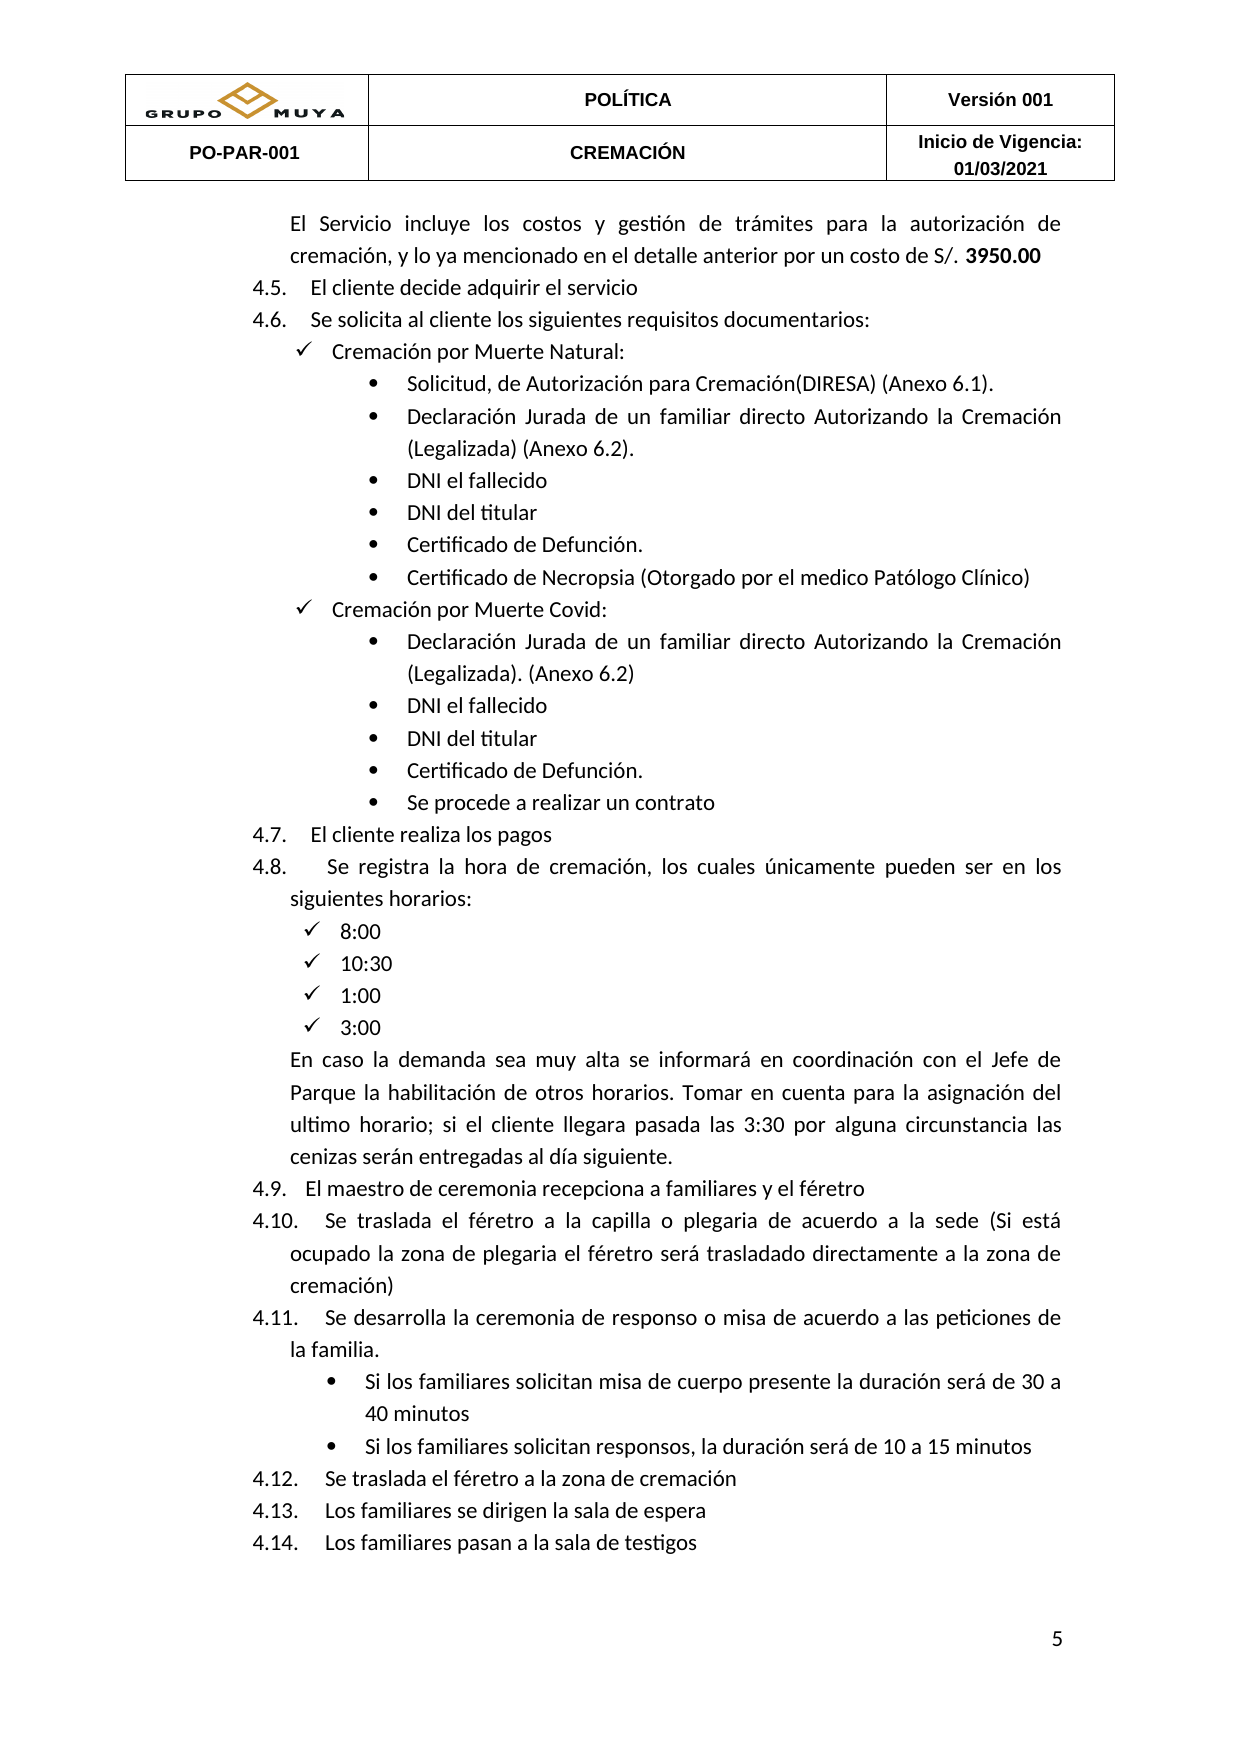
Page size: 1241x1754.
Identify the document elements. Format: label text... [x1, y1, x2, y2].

list Se desarrolla la ceremonia de responso o misa de acuerdo a las peticiones de la familia. [252, 1303, 1063, 1363]
list Declaración Jurada de un familiar directo Autorizando la Cremación (Legalizada) (Anexo 6.2). [369, 402, 1063, 462]
list Los familiares pasan a la sala de testigos [252, 1528, 1063, 1556]
list Si los familiares solicitan misa de cuerpo presente la duración será de 30 a 40 minutos [327, 1367, 1063, 1428]
list Cremación por Muerte Natural: [294, 337, 1063, 365]
list Se procede a realizar un contrato [369, 788, 1063, 816]
list DNI del titular [369, 498, 1063, 526]
list El cliente decide adquirir el servicio [252, 273, 1063, 301]
list Declaración Jurada de un familiar directo Autorizando la Cremación (Legalizada). (Anexo 6.2) [369, 627, 1063, 687]
list DNI el fallecido [369, 466, 1063, 494]
picture [145, 82, 345, 119]
list DNI el fallecido [369, 691, 1063, 719]
list El maestro de ceremonia recepciona a familiares y el féretro [252, 1174, 1063, 1202]
list Certificado de Necropsia (Otorgado por el medico Patólogo Clínico) [369, 563, 1063, 591]
list Si los familiares solicitan responsos, la duración será de 10 a 15 minutos [327, 1432, 1063, 1460]
list 1:00 [302, 981, 1063, 1009]
list 8:00 [302, 917, 1063, 945]
list Solicitud, de Autorización para Cremación(DIRESA) (Anexo 6.1). [369, 369, 1063, 398]
list Se registra la hora de cremación, los cuales únicamente pueden ser en los siguientes horarios: [252, 852, 1063, 913]
list 10:30 [302, 949, 1063, 977]
list 3:00 [302, 1013, 1063, 1041]
list Certificado de Defunción. [369, 756, 1063, 784]
list DNI del titular [369, 724, 1063, 752]
list Certificado de Defunción. [369, 531, 1063, 558]
list Se traslada el féretro a la capilla o plegaria de acuerdo a la sede (Si está ocupado la zona de plegaria el féretro será trasladado directamente a la zona de cremación) [252, 1206, 1063, 1299]
list El cliente realiza los pagos [252, 820, 1063, 848]
list Se solicita al cliente los siguientes requisitos documentarios: [252, 305, 1063, 333]
list El Servicio incluye los costos y gestión de trámites para la autorización de cremación, y lo ya mencionado en el detalle anterior por un costo de S/. 3950.00 [290, 209, 1063, 269]
list Se traslada el féretro a la zona de cremación [252, 1464, 1063, 1492]
list Los familiares se dirigen la sala de espera [252, 1496, 1063, 1524]
list En caso la demanda sea muy alta se informará en coordinación con el Jefe de Parque la habilitación de otros horarios. Tomar en cuenta para la asignación del ultimo horario; si el cliente llegara pasada las 3:30 por alguna circunstancia las cenizas serán entregadas al día siguiente. [290, 1046, 1063, 1170]
list Cremación por Muerte Covid: [294, 595, 1063, 623]
